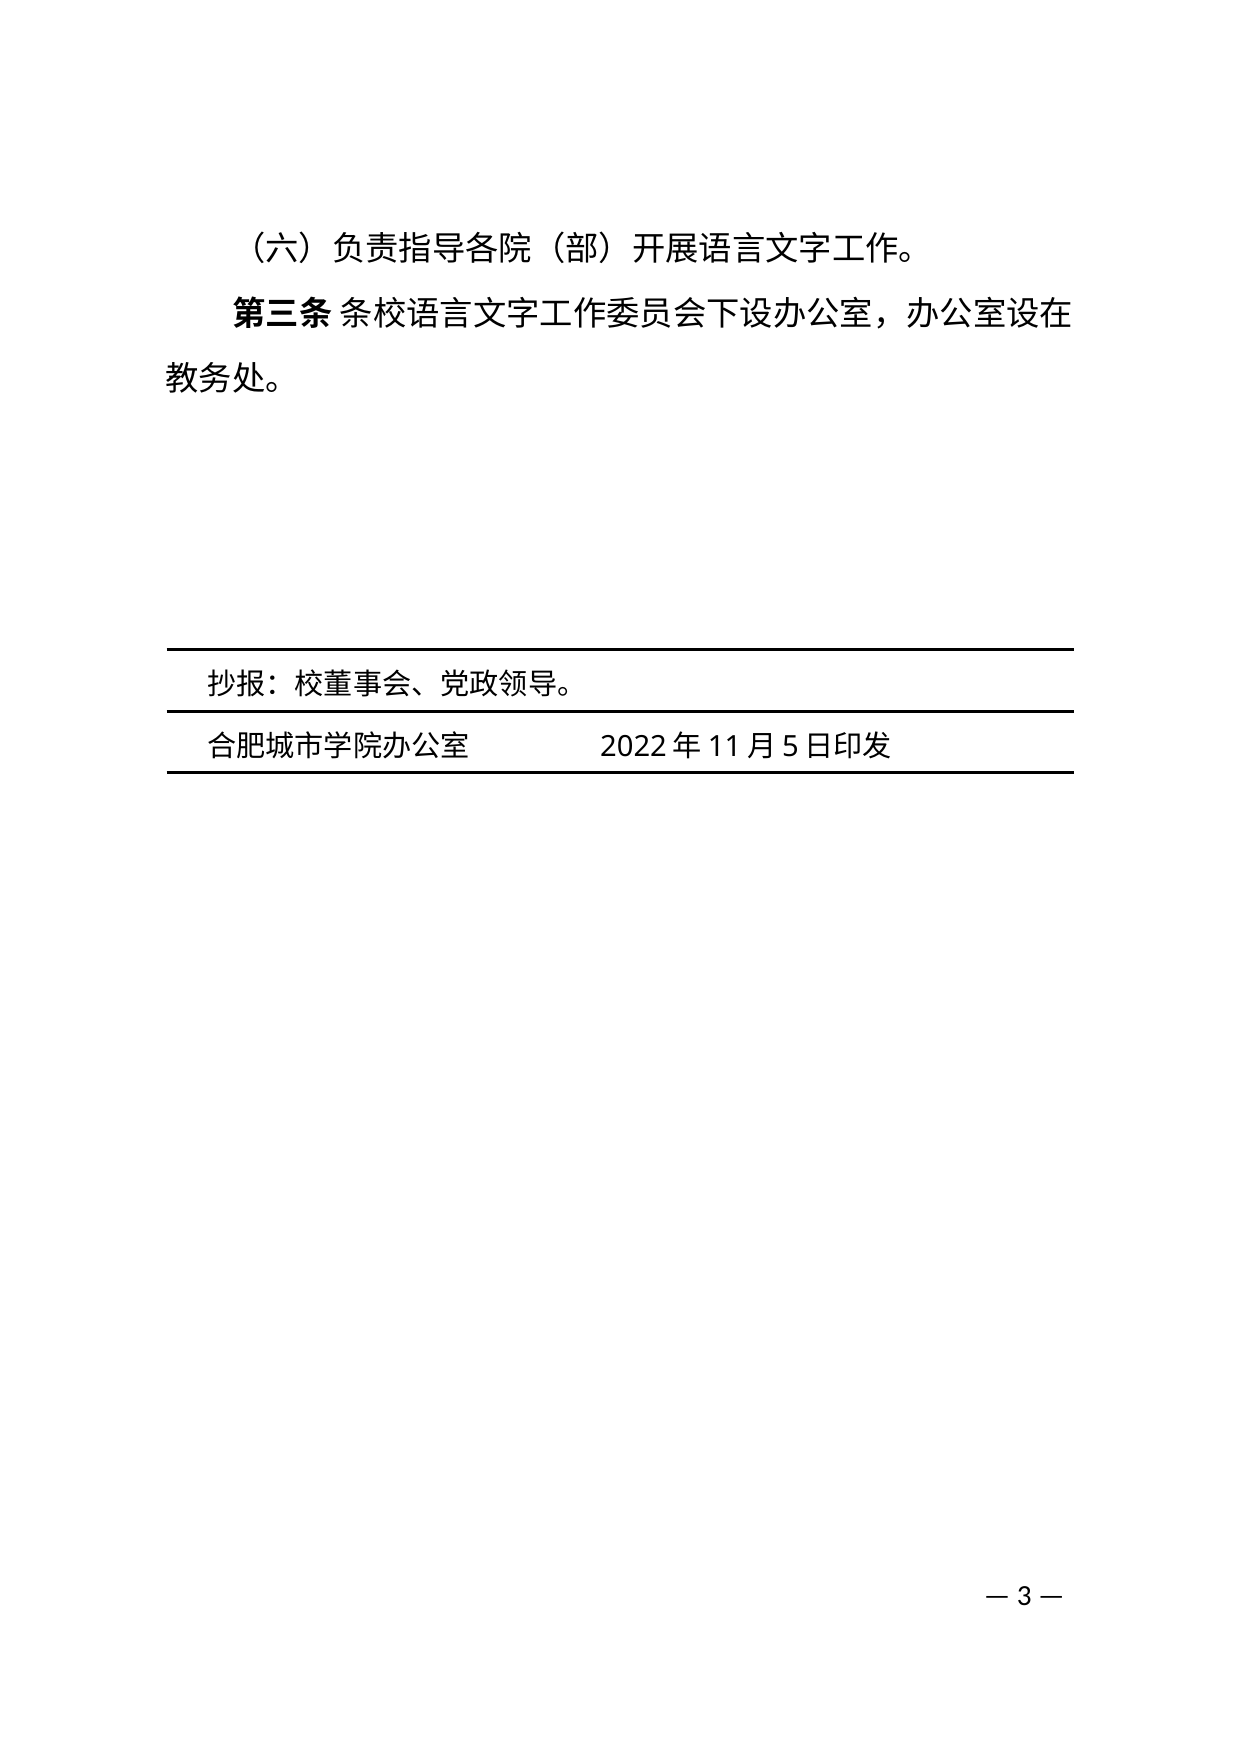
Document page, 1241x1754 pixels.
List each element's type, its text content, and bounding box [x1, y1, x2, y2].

table_cell 合肥城市学院办公室 2022年11月5日印发 [167, 713, 1074, 771]
table_header 抄报：校董事会、党政领导。 [167, 651, 1074, 709]
text 第三条 条校语言文字工作委员会下设办公室，办公室设在教务处。 [165, 279, 1075, 409]
text （六）负责指导各院（部）开展语言文字工作。 [165, 214, 1075, 279]
